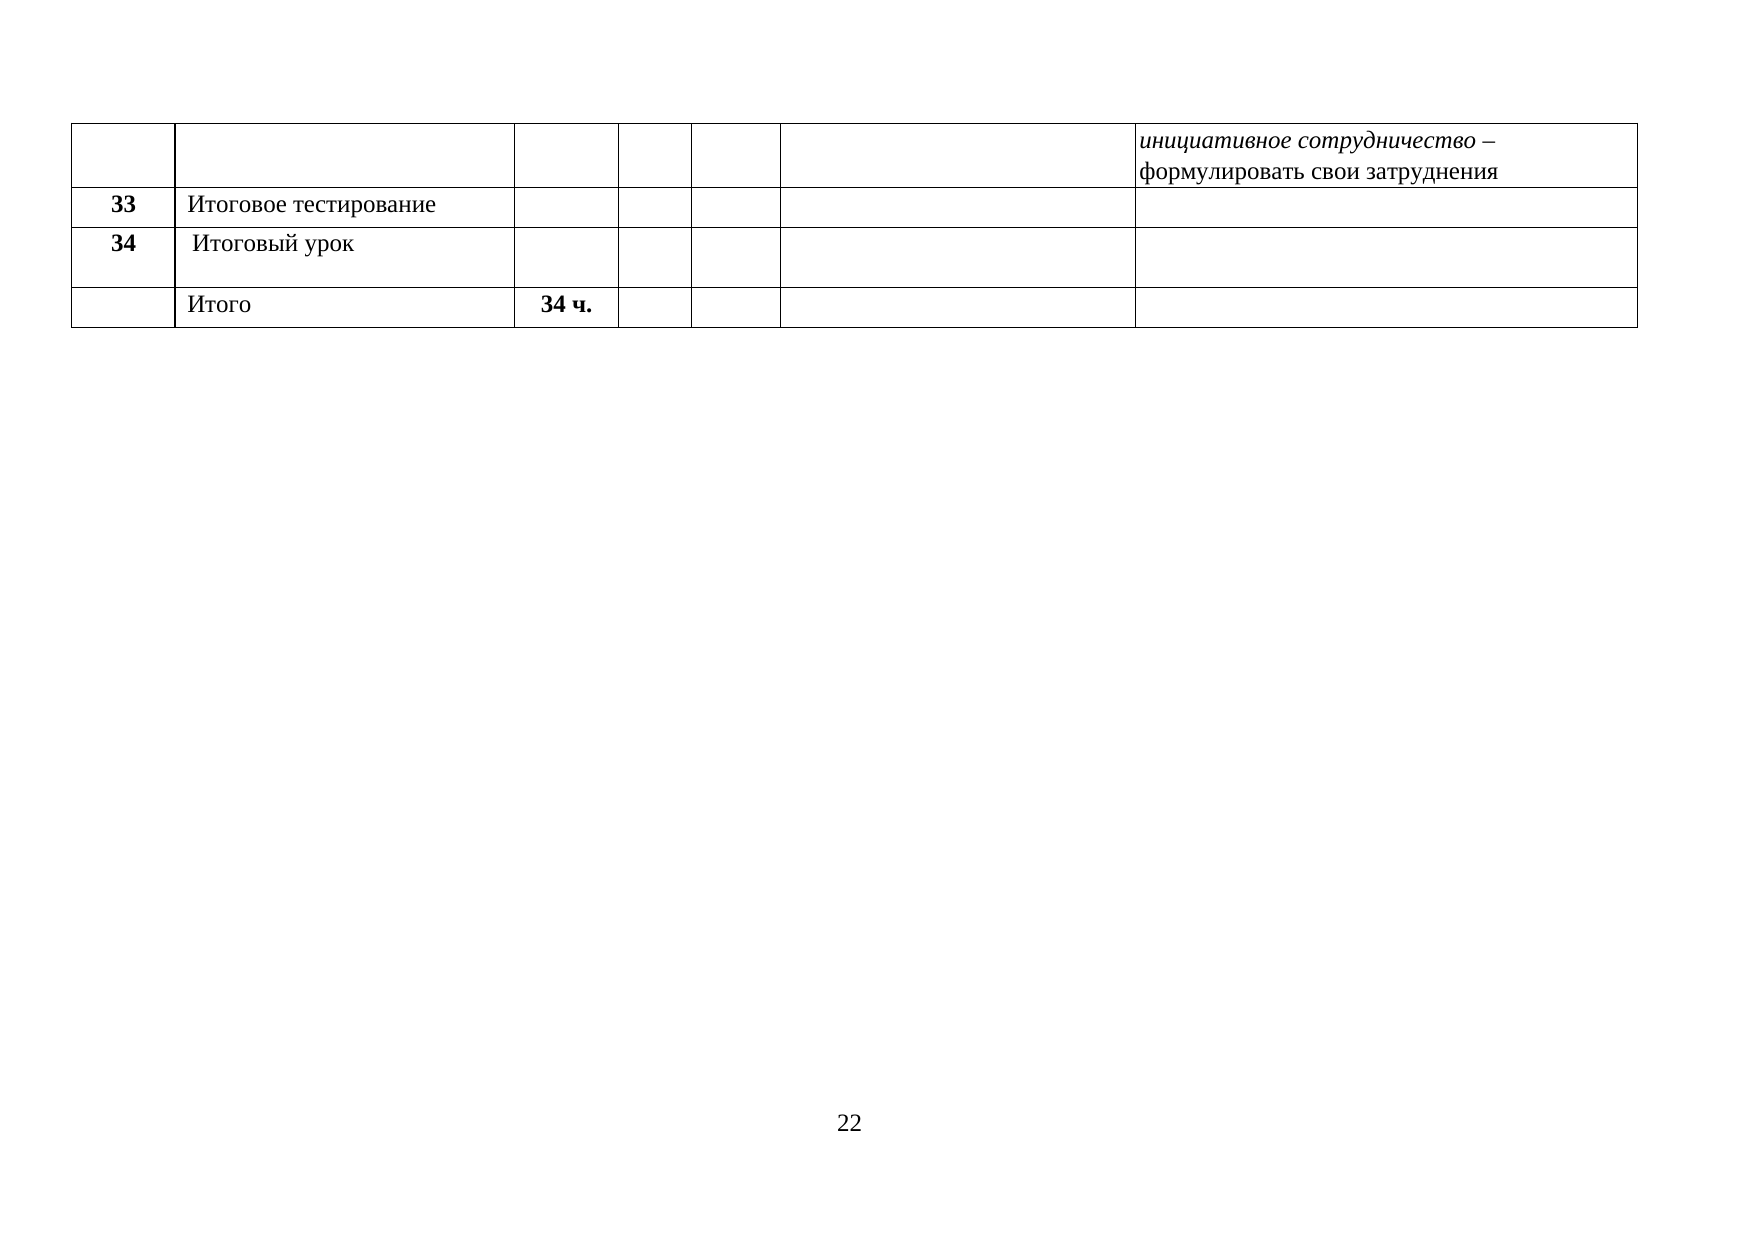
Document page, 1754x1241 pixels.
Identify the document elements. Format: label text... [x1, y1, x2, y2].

table_cell [781, 228, 1135, 287]
table_cell [1136, 188, 1637, 227]
table_header 32 [72, 124, 174, 187]
table_cell 34 [72, 228, 174, 287]
table_cell 33 [72, 188, 174, 227]
table_header [692, 124, 780, 187]
table_cell [1136, 288, 1637, 327]
table_cell [515, 188, 618, 227]
table_cell [781, 288, 1135, 327]
table_cell 34 ч. [515, 288, 618, 327]
table_cell [515, 228, 618, 287]
table_cell [692, 188, 780, 227]
table_cell [1136, 228, 1637, 287]
table_cell [692, 228, 780, 287]
table_header 1 [515, 124, 618, 187]
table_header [1136, 124, 1637, 187]
table_cell Итоговое тестирование [176, 188, 514, 227]
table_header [781, 124, 1135, 187]
table_cell Итого [176, 288, 514, 327]
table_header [176, 124, 514, 187]
table_header [619, 124, 691, 187]
table_cell [692, 288, 780, 327]
table_cell [72, 288, 174, 327]
table_cell [619, 188, 691, 227]
table_cell [781, 188, 1135, 227]
table_cell Итоговый урок [176, 228, 514, 287]
table_cell [619, 228, 691, 287]
table_cell [619, 288, 691, 327]
